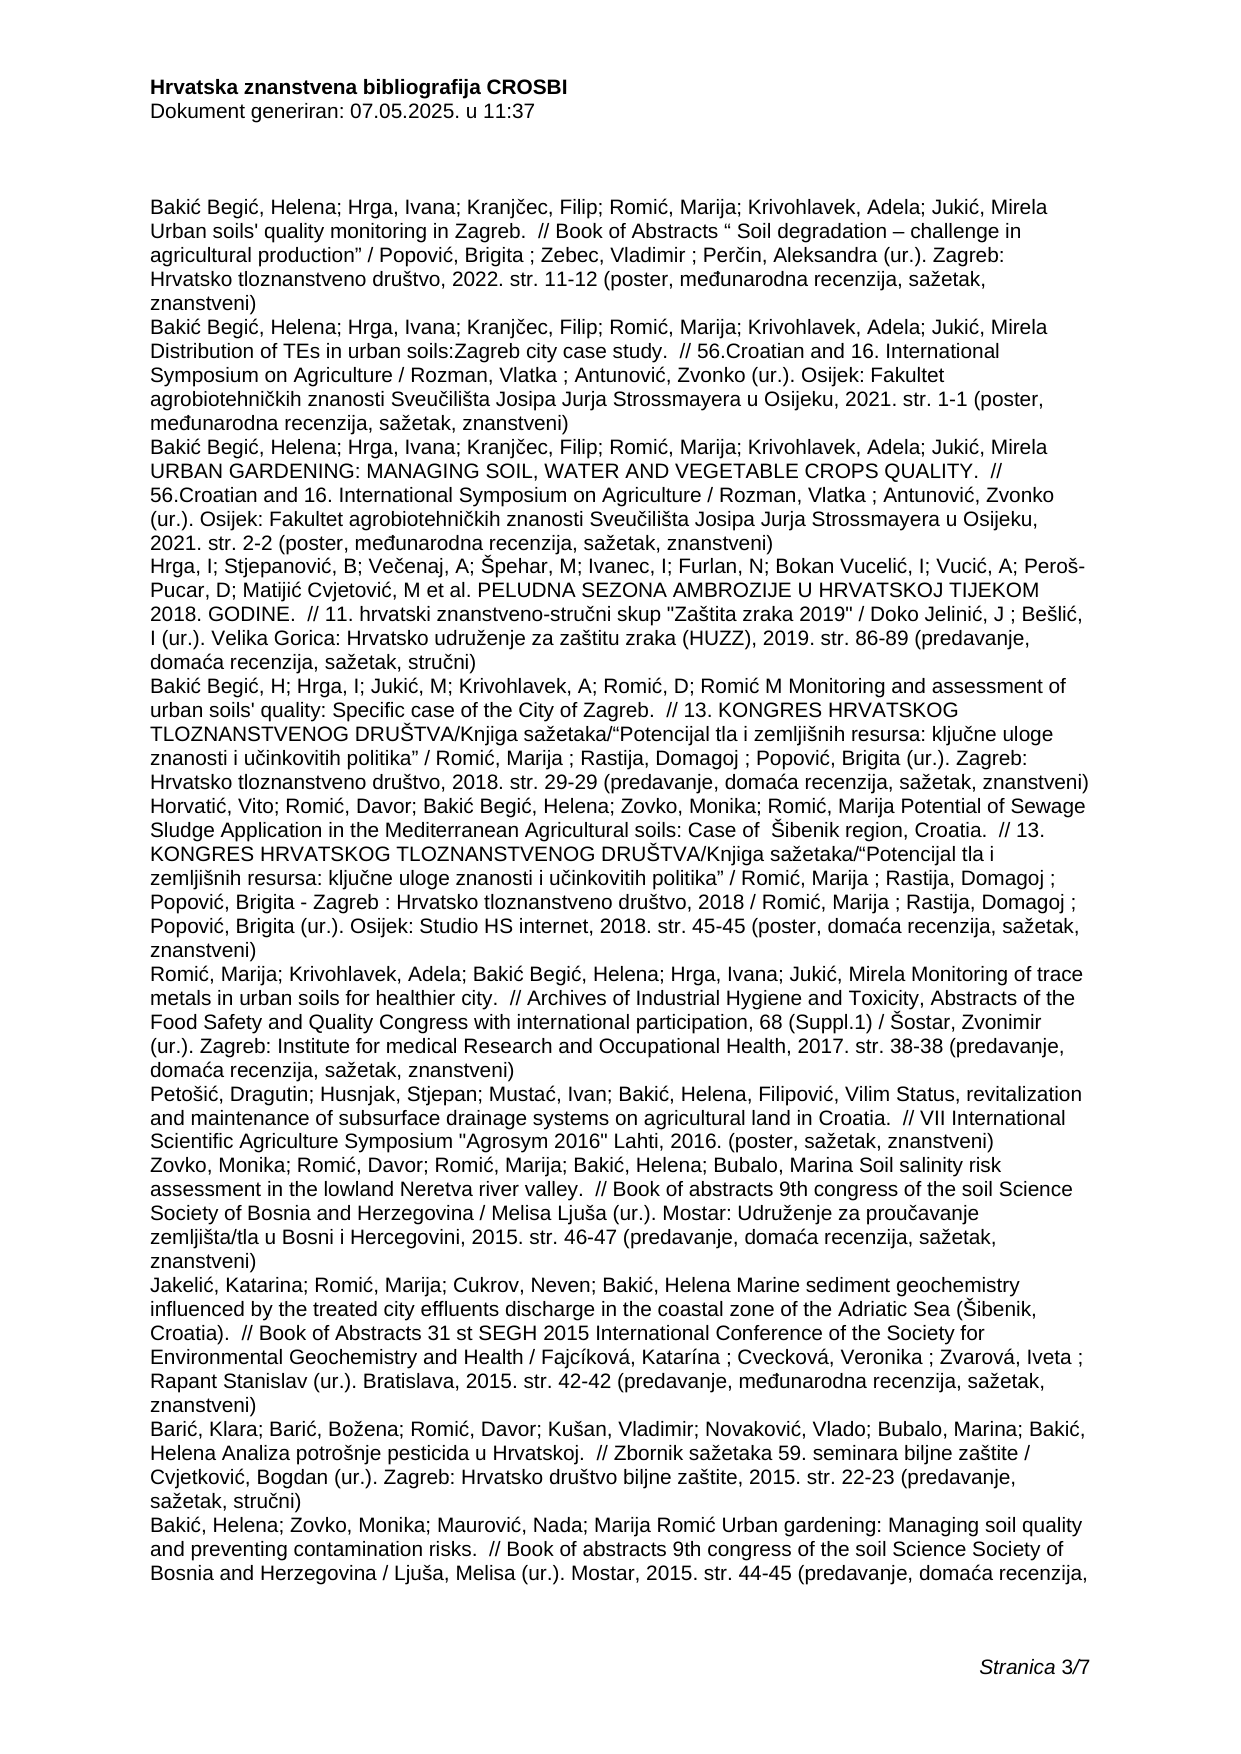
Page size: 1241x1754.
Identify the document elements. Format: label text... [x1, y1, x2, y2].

text Romić, Marija; Krivohlavek, Adela; Bakić Begić, Helena; Hrga, Ivana; Jukić, Mirela [150, 962, 1090, 1081]
text Barić, Klara; Barić, Božena; Romić, Davor; Kušan, Vladimir; Novaković, Vlado; Bubalo, Marina; Bakić, Helena [150, 1417, 1090, 1513]
text Jakelić, Katarina; Romić, Marija; Cukrov, Neven; Bakić, Helena [150, 1273, 1090, 1417]
text Bakić Begić, Helena; Hrga, Ivana; Kranjčec, Filip; Romić, Marija; Krivohlavek, Adela; Jukić, Mirela [150, 195, 1090, 315]
text Bakić Begić, Helena; Hrga, Ivana; Kranjčec, Filip; Romić, Marija; Krivohlavek, Adela; Jukić, Mirela [150, 434, 1090, 554]
text Zovko, Monika; Romić, Davor; Romić, Marija; Bakić, Helena; Bubalo, Marina [150, 1153, 1090, 1273]
text Hrga, I; Stjepanović, B; Večenaj, A; Špehar, M; Ivanec, I; Furlan, N; Bokan Vucelić, I; Vucić, A; Peroš- Pucar, D; Matijić Cvjetović, M et al. [150, 554, 1090, 674]
text Horvatić, Vito; Romić, Davor; Bakić Begić, Helena; Zovko, Monika; Romić, Marija [150, 794, 1090, 962]
text Petošić, Dragutin; Husnjak, Stjepan; Mustać, Ivan; Bakić, Helena, Filipović, Vilim [150, 1081, 1090, 1153]
text Bakić Begić, Helena; Hrga, Ivana; Kranjčec, Filip; Romić, Marija; Krivohlavek, Adela; Jukić, Mirela [150, 315, 1090, 434]
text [150, 1513, 1090, 1584]
text Bakić Begić, H; Hrga, I; Jukić, M; Krivohlavek, A; Romić, D; Romić M [150, 674, 1090, 794]
